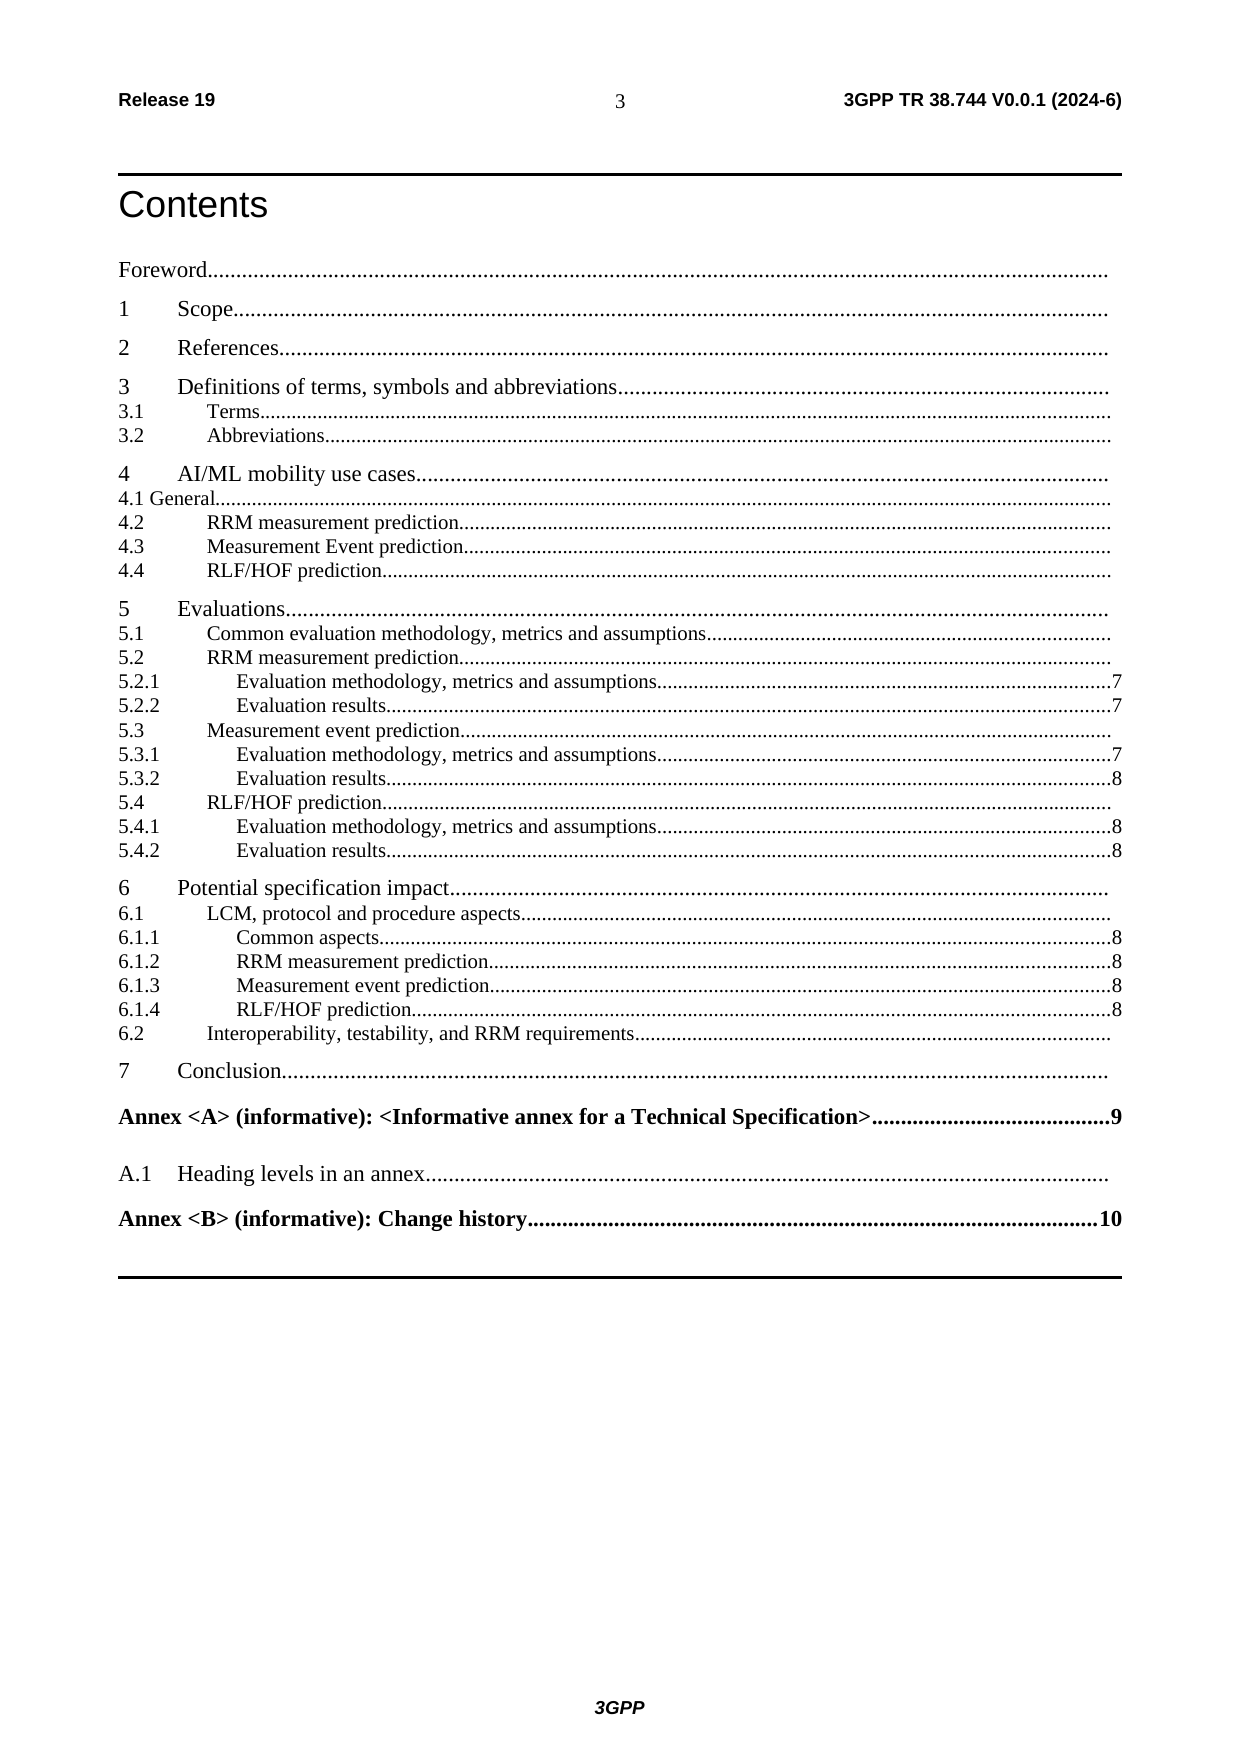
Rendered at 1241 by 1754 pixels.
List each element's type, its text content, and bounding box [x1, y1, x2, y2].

text 5.4 RLF/HOF prediction 8 [118, 790, 1078, 814]
text 2 References 6 [118, 334, 1078, 360]
text 6.1.3 Measurement event prediction 8 [118, 973, 1122, 997]
text 1 Scope 6 [118, 295, 1078, 321]
text 5.2.1 Evaluation methodology, metrics and assumptions 7 [118, 669, 1122, 693]
text 5.4.1 Evaluation methodology, metrics and assumptions 8 [118, 814, 1122, 838]
text A.1 Heading levels in an annex 9 [118, 1160, 1078, 1187]
text 7 Conclusion 8 [118, 1058, 1078, 1084]
text Foreword 4 [118, 256, 1078, 283]
text 4.3 Measurement Event prediction 7 [118, 534, 1078, 558]
text 5.3 Measurement event prediction 7 [118, 717, 1078, 742]
text 5.1 Common evaluation methodology, metrics and assumptions 7 [118, 621, 1078, 645]
text 4.2 RRM measurement prediction 7 [118, 510, 1078, 534]
text 5 Evaluations 7 [118, 595, 1078, 621]
text 5.2 RRM measurement prediction 7 [118, 645, 1078, 669]
text 5.4.2 Evaluation results 8 [118, 838, 1122, 862]
text Contents [118, 176, 1122, 225]
text Annex <B> (informative): Change history 10 [118, 1205, 1122, 1232]
text 5.3.2 Evaluation results 8 [118, 766, 1122, 790]
text 4 AI/ML mobility use cases 7 [118, 460, 1078, 486]
text Annex <A> (informative): <Informative annex for a Technical Specification> 9 [118, 1103, 1122, 1129]
text 3 Definitions of terms, symbols and abbreviations 6 [118, 373, 1078, 399]
text 6.2 Interoperability, testability, and RRM requirements 8 [118, 1021, 1078, 1045]
text 3.1 Terms 6 [118, 399, 1078, 423]
text 6 Potential specification impact 8 [118, 874, 1078, 901]
text 3.2 Abbreviations 6 [118, 423, 1078, 447]
text 5.3.1 Evaluation methodology, metrics and assumptions 7 [118, 742, 1122, 766]
text 4.4 RLF/HOF prediction 7 [118, 558, 1078, 582]
text 6.1 LCM, protocol and procedure aspects 8 [118, 901, 1078, 925]
text 5.2.2 Evaluation results 7 [118, 693, 1122, 717]
text 6.1.2 RRM measurement prediction 8 [118, 949, 1122, 973]
text 6.1.1 Common aspects 8 [118, 925, 1122, 949]
text 6.1.4 RLF/HOF prediction 8 [118, 997, 1122, 1021]
text 4.1 General 7 [118, 486, 1078, 510]
